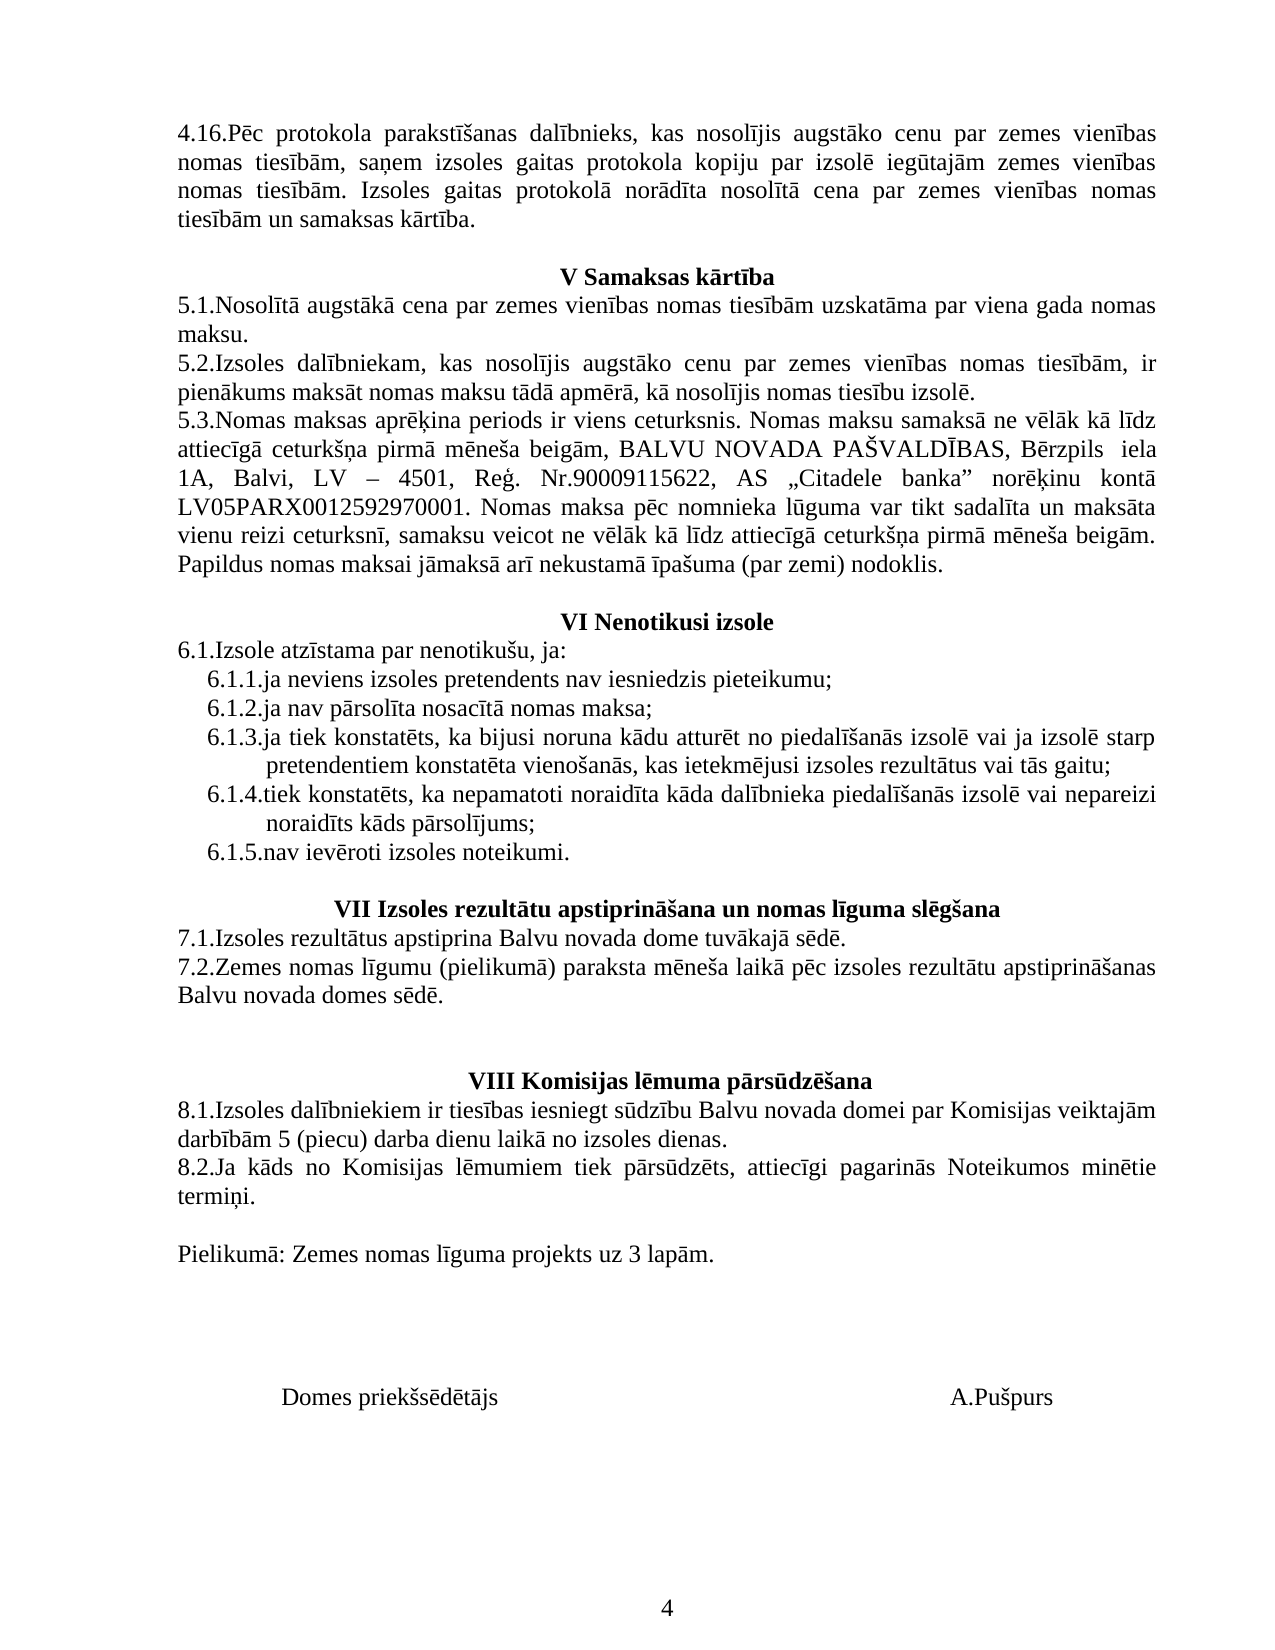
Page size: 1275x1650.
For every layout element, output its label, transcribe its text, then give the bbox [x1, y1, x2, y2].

text 7.2.Zemes nomas līgumu (pielikumā) paraksta mēneša laikā pēc izsoles rezultātu apstiprināšanas Balvu novada domes sēdē. [177, 952, 1157, 1009]
text 8.2.Ja kāds no Komisijas lēmumiem tiek pārsūdzēts, attiecīgi pagarinās Noteikumos minētie termiņi. [177, 1152, 1157, 1210]
text V Samaksas kārtība [177, 262, 1157, 291]
text 6.1.5.nav ievēroti izsoles noteikumi. [207, 837, 1157, 866]
text 5.1.Nosolītā augstākā cena par zemes vienības nomas tiesībām uzskatāma par viena gada nomas maksu. [177, 291, 1157, 348]
text 6.1.2.ja nav pārsolīta nosacītā nomas maksa; [207, 693, 1157, 722]
text 6.1.1.ja neviens izsoles pretendents nav iesniedzis pieteikumu; [207, 664, 1157, 693]
text VIII Komisijas lēmuma pārsūdzēšana [177, 1066, 1157, 1095]
text 5.2.Izsoles dalībniekam, kas nosolījis augstāko cenu par zemes vienības nomas tiesībām, ir pienākums maksāt nomas maksu tādā apmērā, kā nosolījis nomas tiesību izsolē. [177, 348, 1157, 406]
text 8.1.Izsoles dalībniekiem ir tiesības iesniegt sūdzību Balvu novada domei par Komisijas veiktajām darbībām 5 (piecu) darba dienu laikā no izsoles dienas. [177, 1095, 1157, 1152]
text Domes priekšsēdētājs A.Pušpurs [177, 1382, 1157, 1411]
text 6.1.4.tiek konstatēts, ka nepamatoti noraidīta kāda dalībnieka piedalīšanās izsolē vai nepareizi noraidīts kāds pārsolījums; [207, 779, 1157, 837]
text 6.1.Izsole atzīstama par nenotikušu, ja: [177, 636, 1157, 664]
text VI Nenotikusi izsole [177, 607, 1157, 636]
text Pielikumā: Zemes nomas līguma projekts uz 3 lapām. [177, 1239, 1157, 1267]
text 6.1.3.ja tiek konstatēts, ka bijusi noruna kādu atturēt no piedalīšanās izsolē vai ja izsolē starp pretendentiem konstatēta vienošanās, kas ietekmējusi izsoles rezultātus vai tās gaitu; [207, 722, 1157, 779]
text 4.16.Pēc protokola parakstīšanas dalībnieks, kas nosolījis augstāko cenu par zemes vienības nomas tiesībām, saņem izsoles gaitas protokola kopiju par izsolē iegūtajām zemes vienības nomas tiesībām. Izsoles gaitas protokolā norādīta nosolītā cena par zemes vienības nomas tiesībām un samaksas kārtība. [177, 118, 1157, 233]
text 7.1.Izsoles rezultātus apstiprina Balvu novada dome tuvākajā sēdē. [177, 923, 1157, 952]
text 5.3.Nomas maksas aprēķina periods ir viens ceturksnis. Nomas maksu samaksā ne vēlāk kā līdz attiecīgā ceturkšņa pirmā mēneša beigām, BALVU NOVADA PAŠVALDĪBAS, Bērzpils iela 1A, Balvi, LV – 4501, Reģ. Nr.90009115622, AS „Citadele banka” norēķinu kontā LV05PARX0012592970001. Nomas maksa pēc nomnieka lūguma var tikt sadalīta un maksāta vienu reizi ceturksnī, samaksu veicot ne vēlāk kā līdz attiecīgā ceturkšņa pirmā mēneša beigām. Papildus nomas maksai jāmaksā arī nekustamā īpašuma (par zemi) nodoklis. [177, 406, 1157, 578]
text VII Izsoles rezultātu apstiprināšana un nomas līguma slēgšana [177, 894, 1157, 923]
